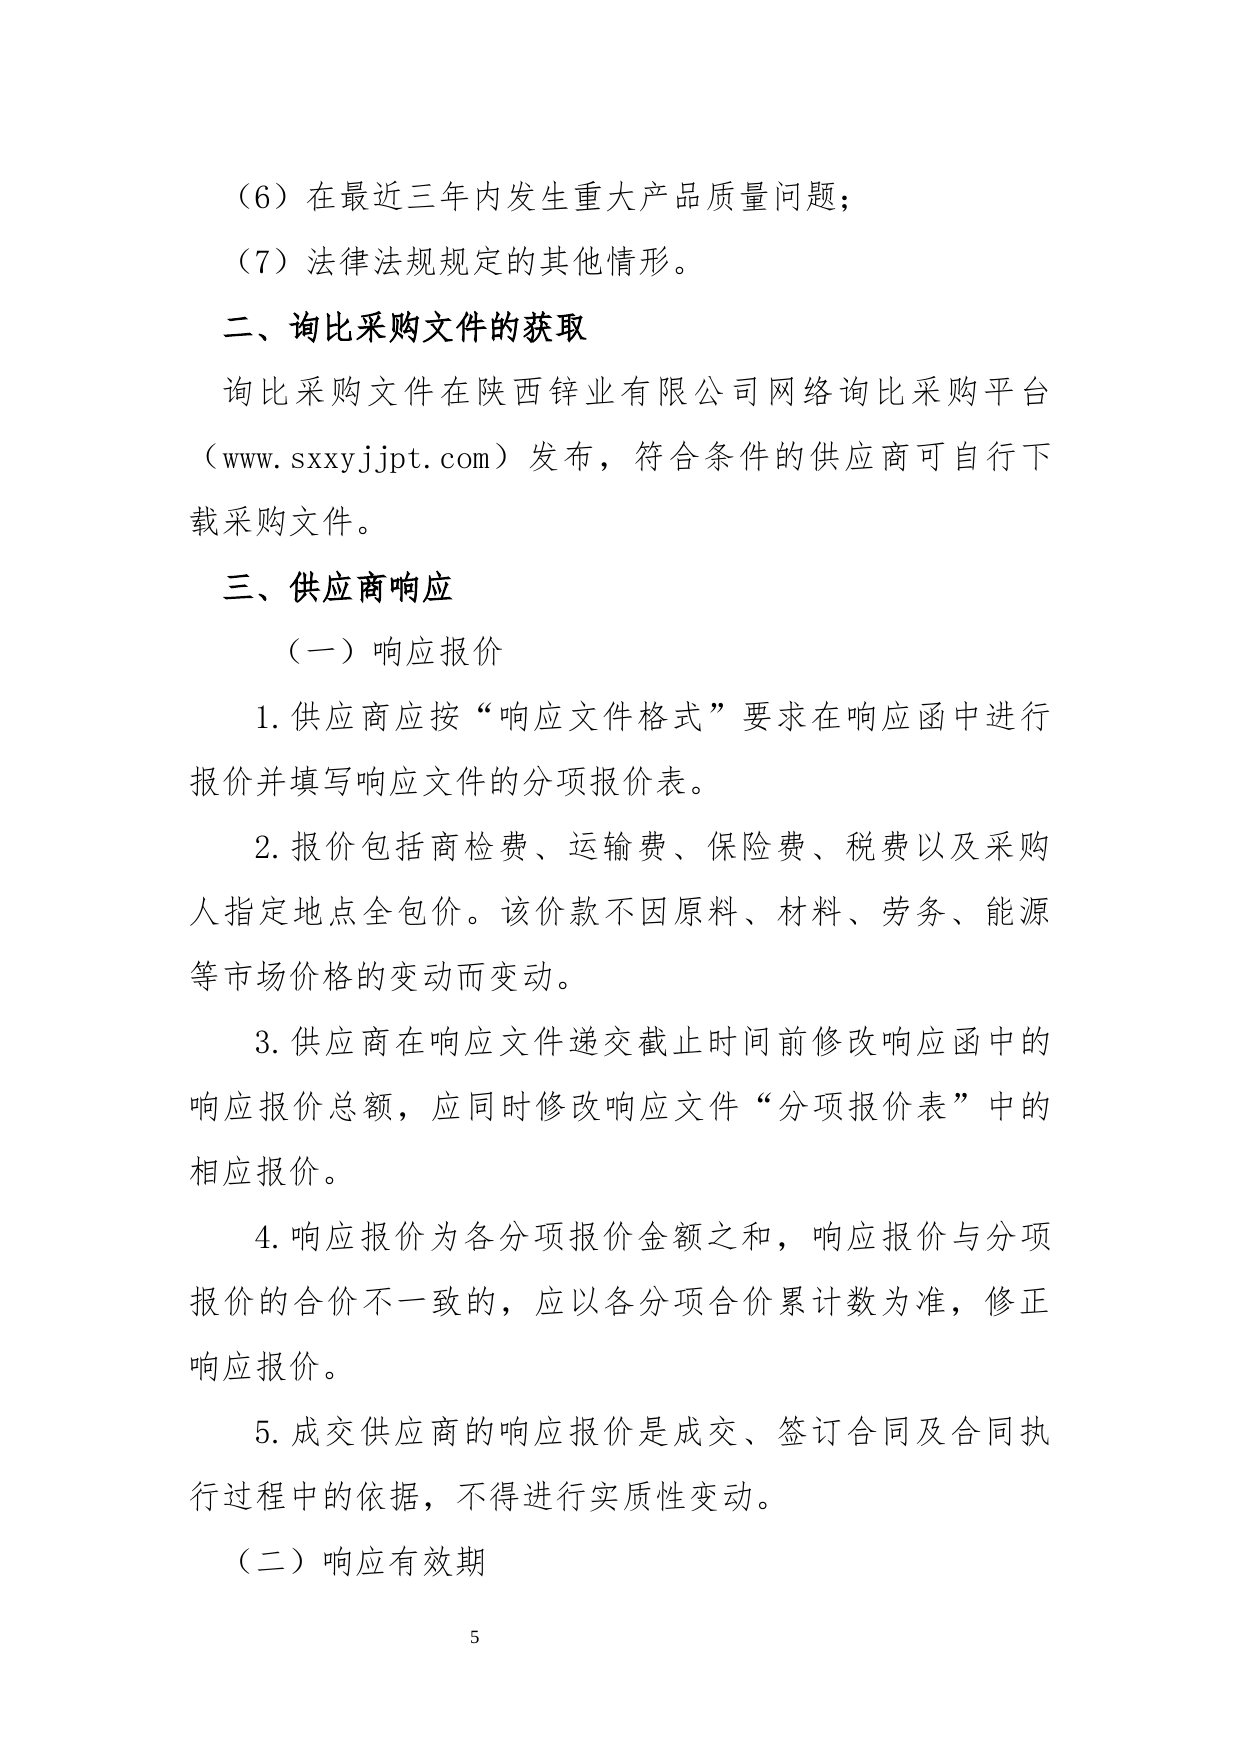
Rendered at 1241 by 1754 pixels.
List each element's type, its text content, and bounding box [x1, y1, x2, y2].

text 1.供应商应按“响应文件格式”要求在响应函中进行报价并填写响应文件的分项报价表。 [187, 682, 1053, 812]
text 4.响应报价为各分项报价金额之和，响应报价与分项报价的合价不一致的，应以各分项合价累计数为准，修正响应报价。 [187, 1202, 1053, 1397]
text 三、供应商响应 [187, 552, 1053, 617]
text （一）响应报价 [187, 617, 1053, 682]
list 2.报价包括商检费、运输费、保险费、税费以及采购人指定地点全包价。该价款不因原料、材料、劳务、能源等市场价格的变动而变动。 [187, 812, 1053, 1007]
text 5.成交供应商的响应报价是成交、签订合同及合同执行过程中的依据，不得进行实质性变动。 [187, 1397, 1053, 1527]
subtitle （二）响应有效期 [187, 1527, 1053, 1592]
text 二、询比采购文件的获取 [187, 292, 1053, 357]
text 询比采购文件在陕西锌业有限公司网络询比采购平台（www.sxxyjjpt.com）发布，符合条件的供应商可自行下载采购文件。 [187, 357, 1053, 552]
text （6）在最近三年内发生重大产品质量问题； [187, 162, 1053, 227]
list 3.供应商在响应文件递交截止时间前修改响应函中的响应报价总额，应同时修改响应文件“分项报价表”中的相应报价。 [187, 1007, 1053, 1202]
text （7）法律法规规定的其他情形。 [187, 227, 1053, 292]
